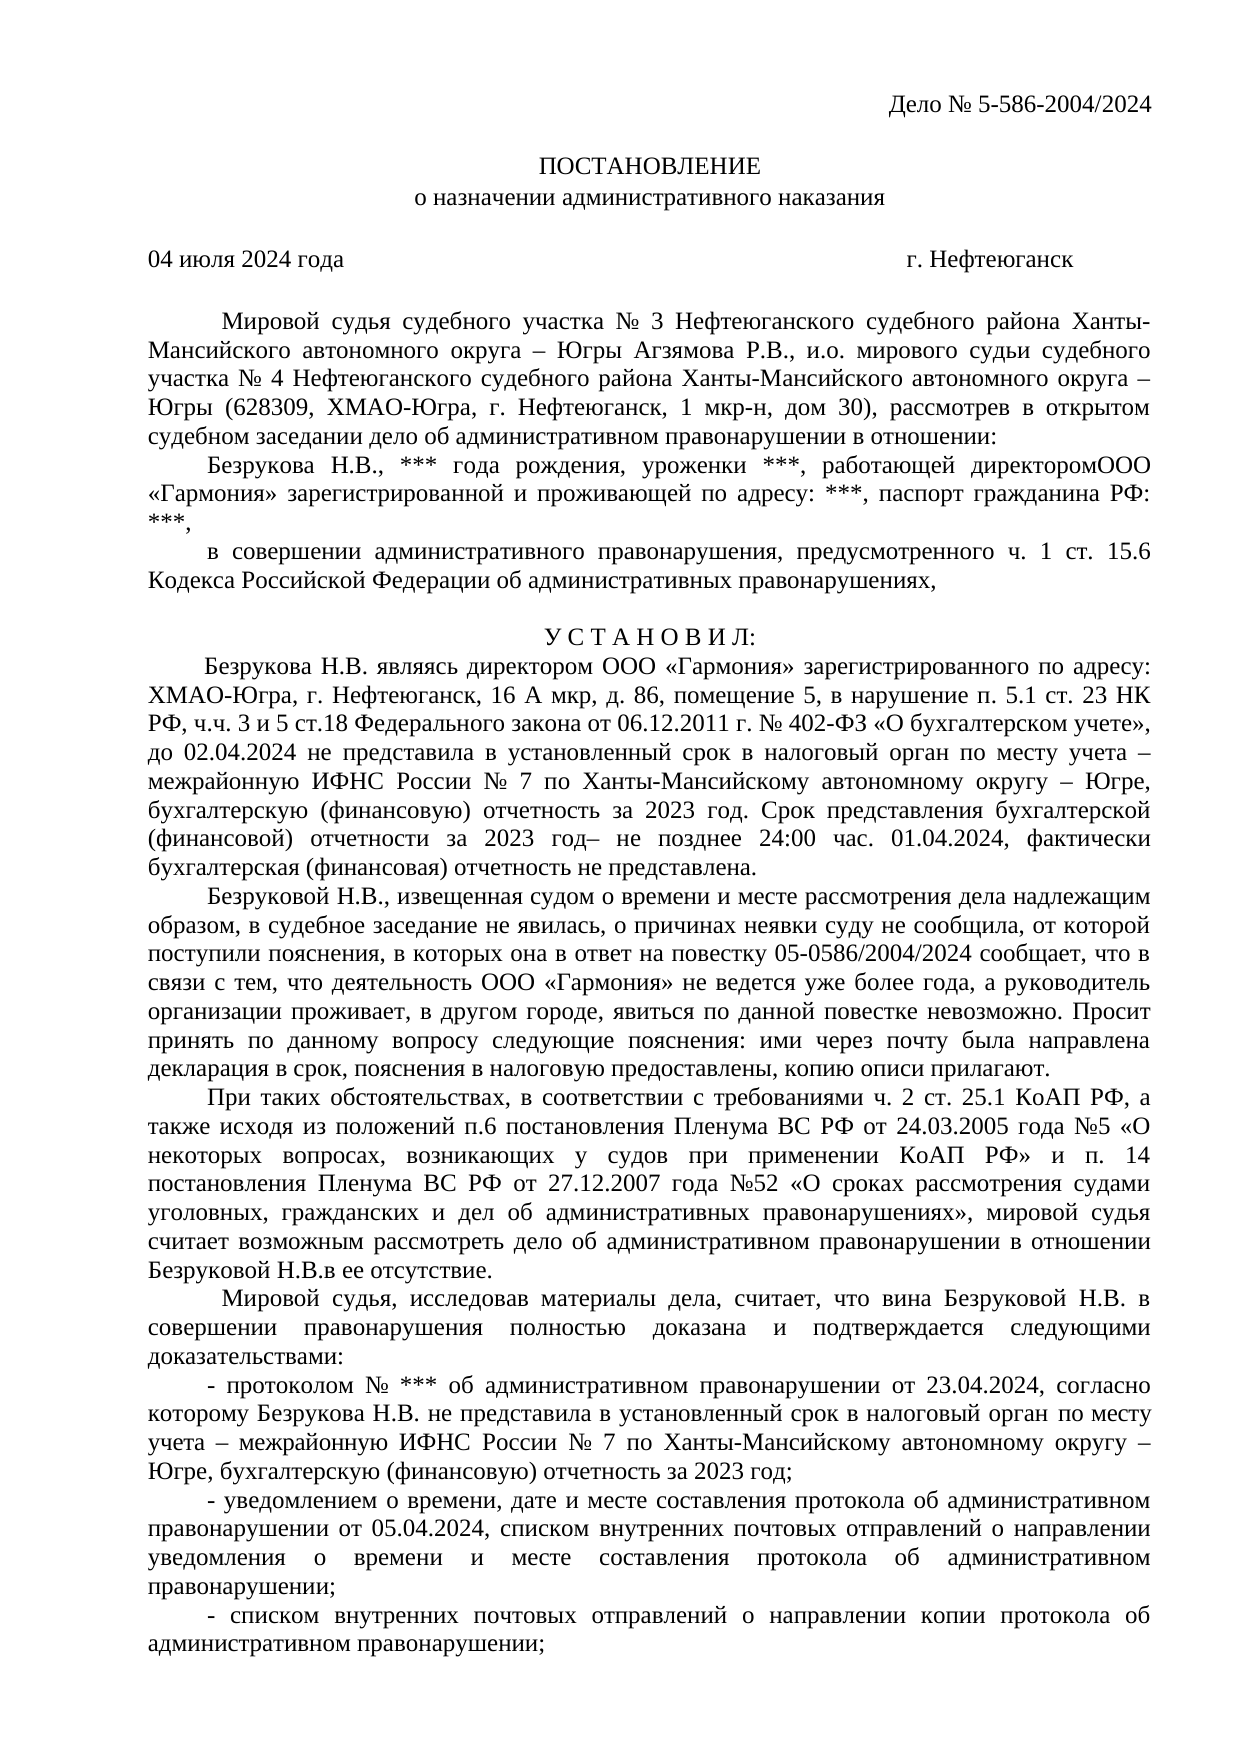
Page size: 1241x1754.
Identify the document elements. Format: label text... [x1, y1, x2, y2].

text При таких обстоятельствах, в соответствии с требованиями ч. 2 ст. 25.1 КоАП РФ, а также исходя из положений п.6 постановления Пленума ВС РФ от 24.03.2005 года №5 «О некоторых вопросах, возникающих у судов при применении КоАП РФ» и п. 14 постановления Пленума ВС РФ от 27.12.2007 года №52 «О сроках рассмотрения судами уголовных, гражданских и дел об административных правонарушениях», мировой судья считает возможным рассмотреть дело об административном правонарушении в отношении Безруковой Н.В.в ее отсутствие. [148, 1082, 1152, 1283]
text Безруковой Н.В., извещенная судом о времени и месте рассмотрения дела надлежащим образом, в судебное заседание не явилась, о причинах неявки суду не сообщила, от которой поступили пояснения, в которых она в ответ на повестку 05-0586/2004/2024 сообщает, что в связи с тем, что деятельность ООО «Гармония» не ведется уже более года, а руководитель организации проживает, в другом городе, явиться по данной повестке невозможно. Просит принять по данному вопросу следующие пояснения: ими через почту была направлена декларация в срок, пояснения в налоговую предоставлены, копию описи прилагают. [148, 881, 1152, 1082]
text в совершении административного правонарушения, предусмотренного ч. 1 ст. 15.6 Кодекса Российской Федерации об административных правонарушениях, [148, 536, 1152, 593]
text Безрукова Н.В. являясь директором ООО «Гармония» зарегистрированного по адресу: ХМАО-Югра, г. Нефтеюганск, 16 А мкр, д. 86, помещение 5, в нарушение п. 5.1 ст. 23 НК РФ, ч.ч. 3 и 5 ст.18 Федерального закона от 06.12.2011 г. № 402-ФЗ «О бухгалтерском учете», до 02.04.2024 не представила в установленный срок в налоговый орган по месту учета – межрайонную ИФНС России № 7 по Ханты-Мансийскому автономному округу – Югре, бухгалтерскую (финансовую) отчетность за 2023 год. Срок представления бухгалтерской (финансовой) отчетности за 2023 год– не позднее 24:00 час. 01.04.2024, фактически бухгалтерская (финансовая) отчетность не представлена. [148, 651, 1152, 881]
text У С Т А Н О В И Л: [148, 622, 1152, 651]
text 04 июля 2024 года г. Нефтеюганск [148, 244, 1152, 273]
text Мировой судья судебного участка № 3 Нефтеюганского судебного района Ханты-Мансийского автономного округа – Югры Агзямова Р.В., и.о. мирового судьи судебного участка № 4 Нефтеюганского судебного района Ханты-Мансийского автономного округа – Югры (628309, ХМАО-Югра, г. Нефтеюганск, 1 мкр-н, дом 30), рассмотрев в открытом судебном заседании дело об административном правонарушении в отношении: [148, 306, 1152, 450]
text Мировой судья, исследовав материалы дела, считает, что вина Безруковой Н.В. в совершении правонарушения полностью доказана и подтверждается следующими доказательствами: [148, 1283, 1152, 1370]
text - уведомлением о времени, дате и месте составления протокола об административном правонарушении от 05.04.2024, списком внутренних почтовых отправлений о направлении уведомления о времени и месте составления протокола об административном правонарушении; [148, 1485, 1152, 1600]
text ПОСТАНОВЛЕНИЕ [148, 151, 1152, 179]
text Дело № 5-586-2004/2024 [148, 89, 1152, 117]
text - списком внутренних почтовых отправлений о направлении копии протокола об административном правонарушении; [148, 1600, 1152, 1657]
text о назначении административного наказания [148, 182, 1152, 211]
text Безрукова Н.В., *** года рождения, уроженки ***, работающей директоромООО «Гармония» зарегистрированной и проживающей по адресу: ***, паспорт гражданина РФ: ***, [148, 450, 1152, 536]
text - протоколом № *** об административном правонарушении от 23.04.2024, согласно которому Безрукова Н.В. не представила в установленный срок в налоговый орган по месту учета – межрайонную ИФНС России № 7 по Ханты-Мансийскому автономному округу – Югре, бухгалтерскую (финансовую) отчетность за 2023 год; [148, 1370, 1152, 1485]
